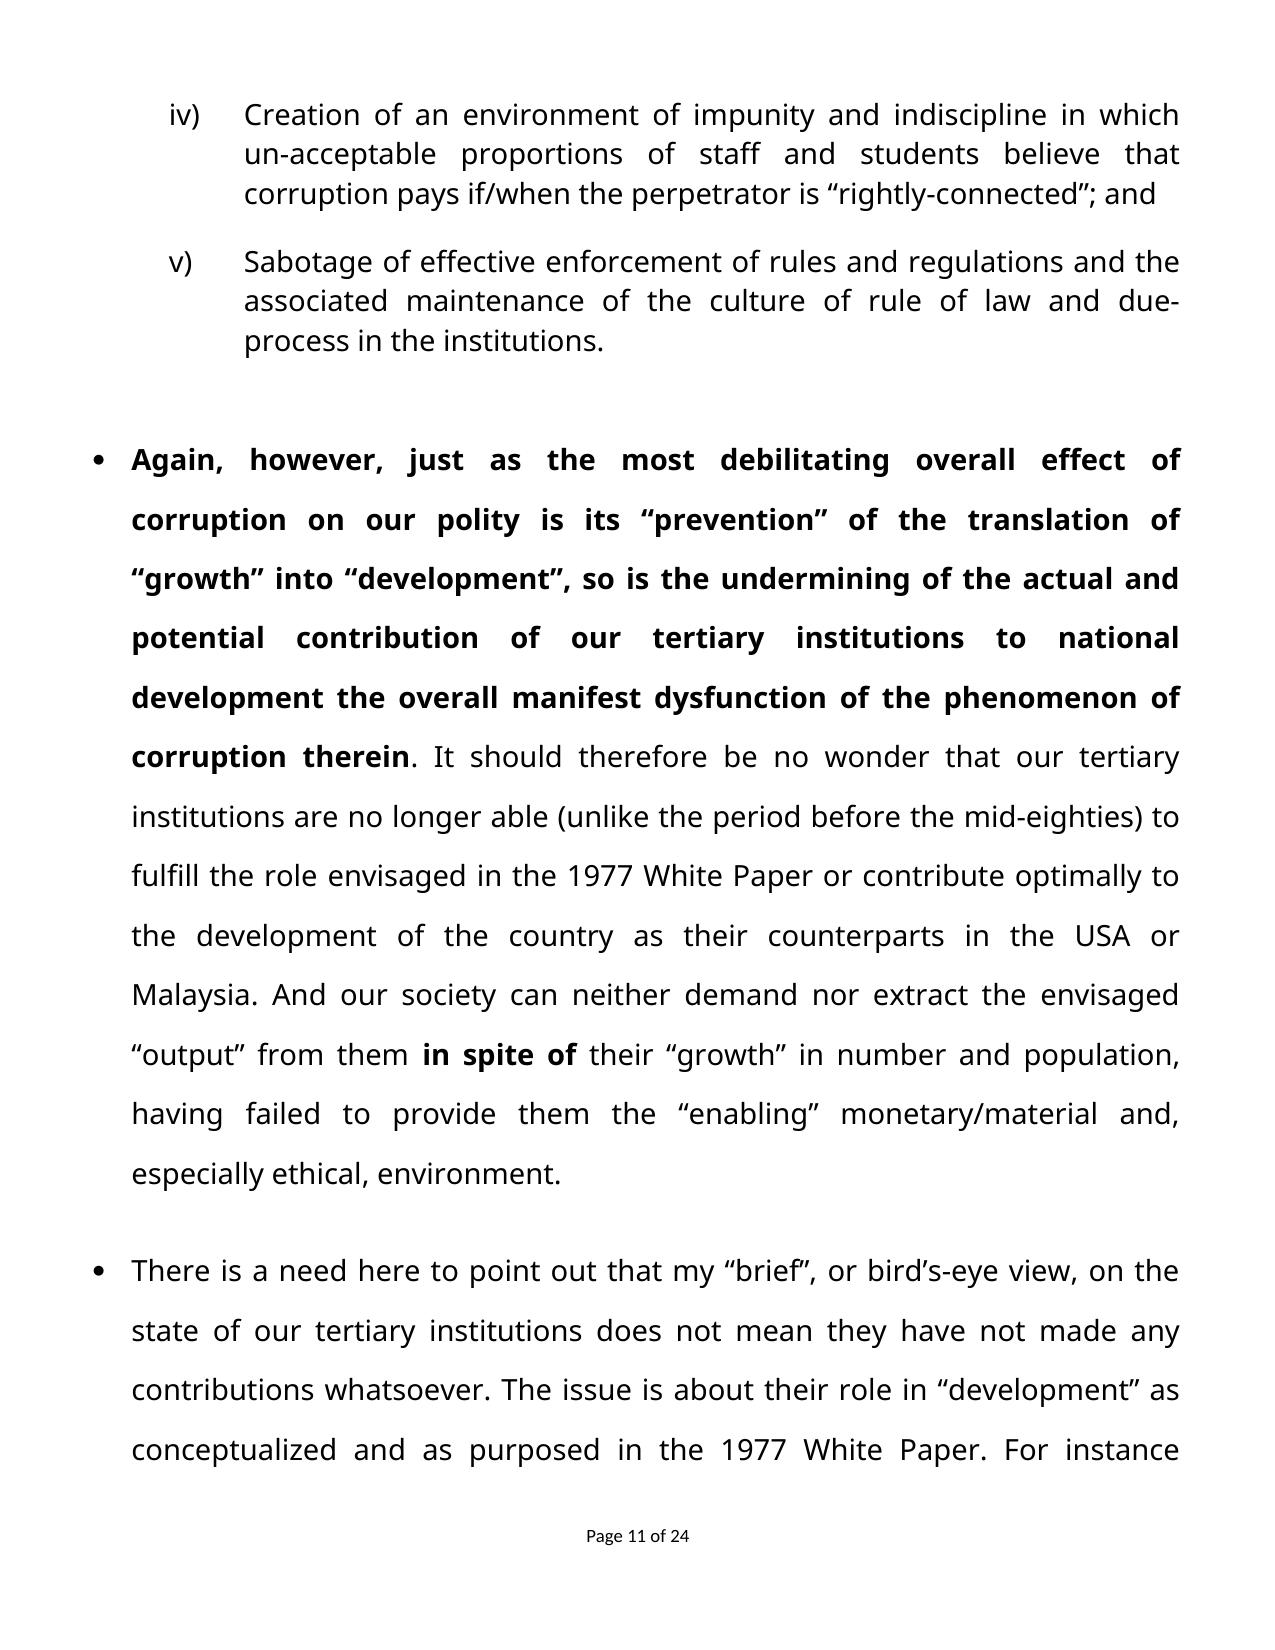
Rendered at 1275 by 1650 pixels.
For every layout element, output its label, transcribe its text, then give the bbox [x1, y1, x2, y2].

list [94, 1251, 1181, 1469]
list Again, however, just as the most debilitating overall effect of corruption on our polity is its “prevention” of the translation of “growth” into “development”, so is the undermining of the actual and potential contribution of our tertiary institutions to national development the overall manifest dysfunction of the phenomenon of corruption therein. It should therefore be no wonder that our tertiary institutions are no longer able (unlike the period before the mid-eighties) to fulfill the role envisaged in the 1977 White Paper or contribute optimally to the development of the country as their counterparts in the USA or Malaysia. And our society can neither demand nor extract the envisaged “output” from them in spite of their “growth” in number and population, having failed to provide them the “enabling” monetary/material and, especially ethical, environment. [94, 439, 1181, 1193]
list Sabotage of effective enforcement of rules and regulations and the associated maintenance of the culture of rule of law and due-process in the institutions. [169, 241, 1181, 360]
list Creation of an environment of impunity and indiscipline in which un-acceptable proportions of staff and students believe that corruption pays if/when the perpetrator is “rightly-connected”; and [169, 94, 1181, 213]
